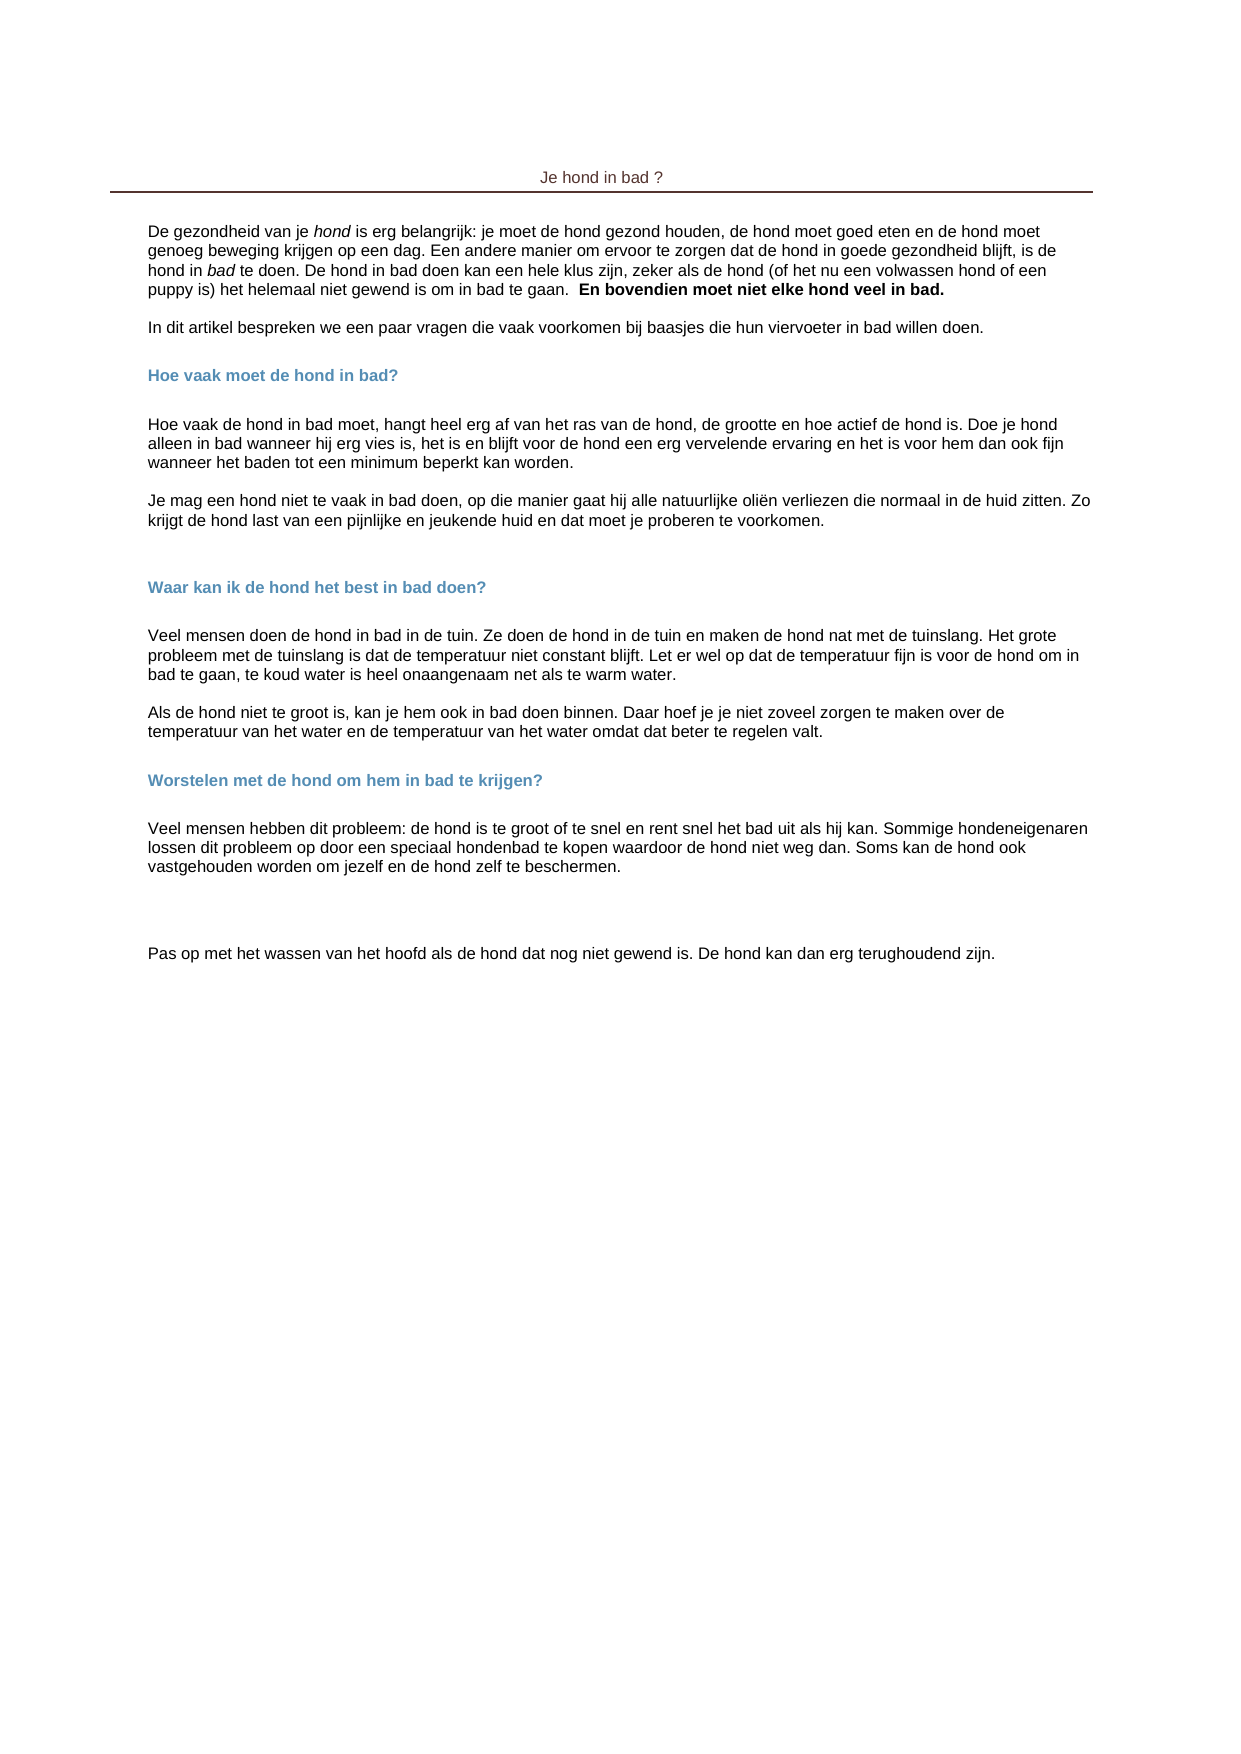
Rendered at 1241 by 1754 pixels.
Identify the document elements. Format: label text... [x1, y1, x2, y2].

text Waar kan ik de hond het best in bad doen? [148, 559, 1093, 597]
text Je hond in bad ? [110, 168, 1093, 191]
text Worstelen met de hond om hem in bad te krijgen? [148, 770, 1093, 789]
text Davy AgtenDe gezondheid van je hond is erg belangrijk: je moet de hond gezond houden, de hond moet goed eten en de hond moet genoeg beweging krijgen op een dag. Een andere manier om ervoor te zorgen dat de hond in goede gezondheid blijft, is de hond in bad te doen. De hond in bad doen kan een hele klus zijn, zeker als de hond (of het nu een volwassen hond of een puppy is) het helemaal niet gewend is om in bad te gaan. En bovendien moet niet elke hond veel in bad. In dit artikel bespreken we een paar vragen die vaak voorkomen bij baasjes die hun viervoeter in bad willen doen. [148, 222, 1093, 337]
text Veel mensen doen de hond in bad in de tuin. Ze doen de hond in de tuin en maken de hond nat met de tuinslang. Het grote probleem met de tuinslang is dat de temperatuur niet constant blijft. Let er wel op dat de temperatuur fijn is voor de hond om in bad te gaan, te koud water is heel onaangenaam net als te warm water. Als de hond niet te groot is, kan je hem ook in bad doen binnen. Daar hoef je je niet zoveel zorgen te maken over de temperatuur van het water en de temperatuur van het water omdat dat beter te regelen valt. [148, 626, 1093, 741]
text Pas op met het wassen van het hoofd als de hond dat nog niet gewend is. De hond kan dan erg terughoudend zijn. [148, 905, 1093, 963]
text Veel mensen hebben dit probleem: de hond is te groot of te snel en rent snel het bad uit als hij kan. Sommige hondeneigenaren lossen dit probleem op door een speciaal hondenbad te kopen waardoor de hond niet weg dan. Soms kan de hond ook vastgehouden worden om jezelf en de hond zelf te beschermen. [148, 819, 1093, 876]
text Hoe vaak de hond in bad moet, hangt heel erg af van het ras van de hond, de grootte en hoe actief de hond is. Doe je hond alleen in bad wanneer hij erg vies is, het is en blijft voor de hond een erg vervelende ervaring en het is voor hem dan ook fijn wanneer het baden tot een minimum beperkt kan worden. Je mag een hond niet te vaak in bad doen, op die manier gaat hij alle natuurlijke oliën verliezen die normaal in de huid zitten. Zo krijgt de hond last van een pijnlijke en jeukende huid en dat moet je proberen te voorkomen. [148, 414, 1093, 529]
text Hoe vaak moet de hond in bad? [148, 366, 1093, 385]
